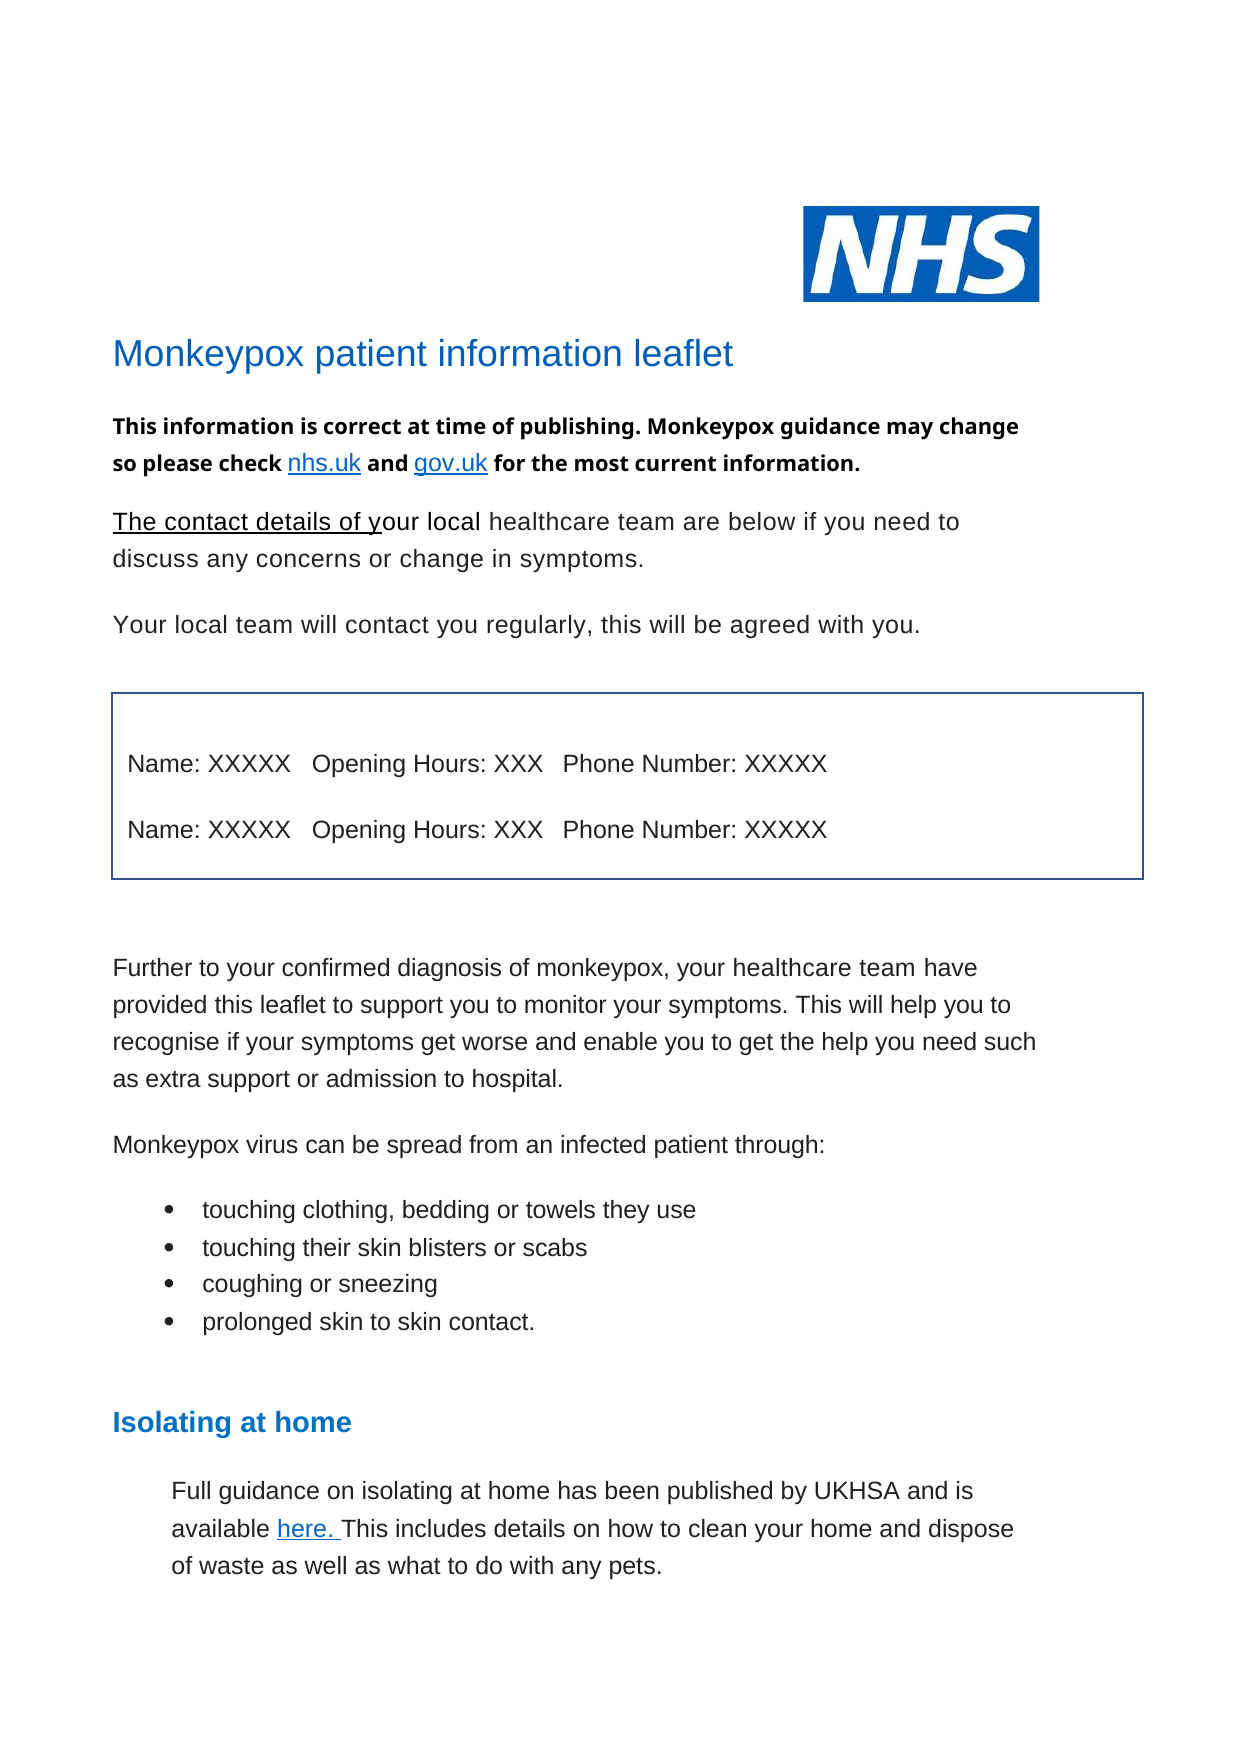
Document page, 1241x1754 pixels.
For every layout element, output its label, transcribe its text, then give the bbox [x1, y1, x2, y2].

picture [803, 206, 1040, 302]
text Monkeypox virus can be spread from an infected patient through: [112, 1129, 1041, 1158]
list prolonged skin to skin contact. [164, 1306, 1041, 1335]
list coughing or sneezing [164, 1269, 1041, 1298]
text Your local team will contact you regularly, this will be agreed with you. [112, 610, 1039, 639]
text Name: XXXXX Opening Hours: XXX Phone Number: XXXXX [127, 815, 1039, 843]
text This information is correct at time of publishing. Monkeypox guidance may change so please check nhs.uk and gov.uk for the most current information. [112, 403, 1039, 478]
list touching clothing, bedding or towels they use [164, 1196, 1041, 1224]
text Name: XXXXX Opening Hours: XXX Phone Number: XXXXX [127, 749, 1039, 777]
list touching their skin blisters or scabs [164, 1232, 1041, 1261]
subtitle Monkeypox patient information leaflet [112, 331, 1039, 374]
list Full guidance on isolating at home has been published by UKHSA and is available here. This includes details on how to clean your home and dispose of waste as well as what to do with any pets. [171, 1467, 1039, 1580]
text The contact details of your local healthcare team are below if you need to discuss any concerns or change in symptoms. [112, 507, 1039, 573]
text Further to your confirmed diagnosis of monkeypox, your healthcare team have provided this leaflet to support you to monitor your symptoms. This will help you to recognise if your symptoms get worse and enable you to get the help you need such as extra support or admission to hospital. [112, 953, 1039, 1092]
text Isolating at home [112, 1401, 1039, 1438]
